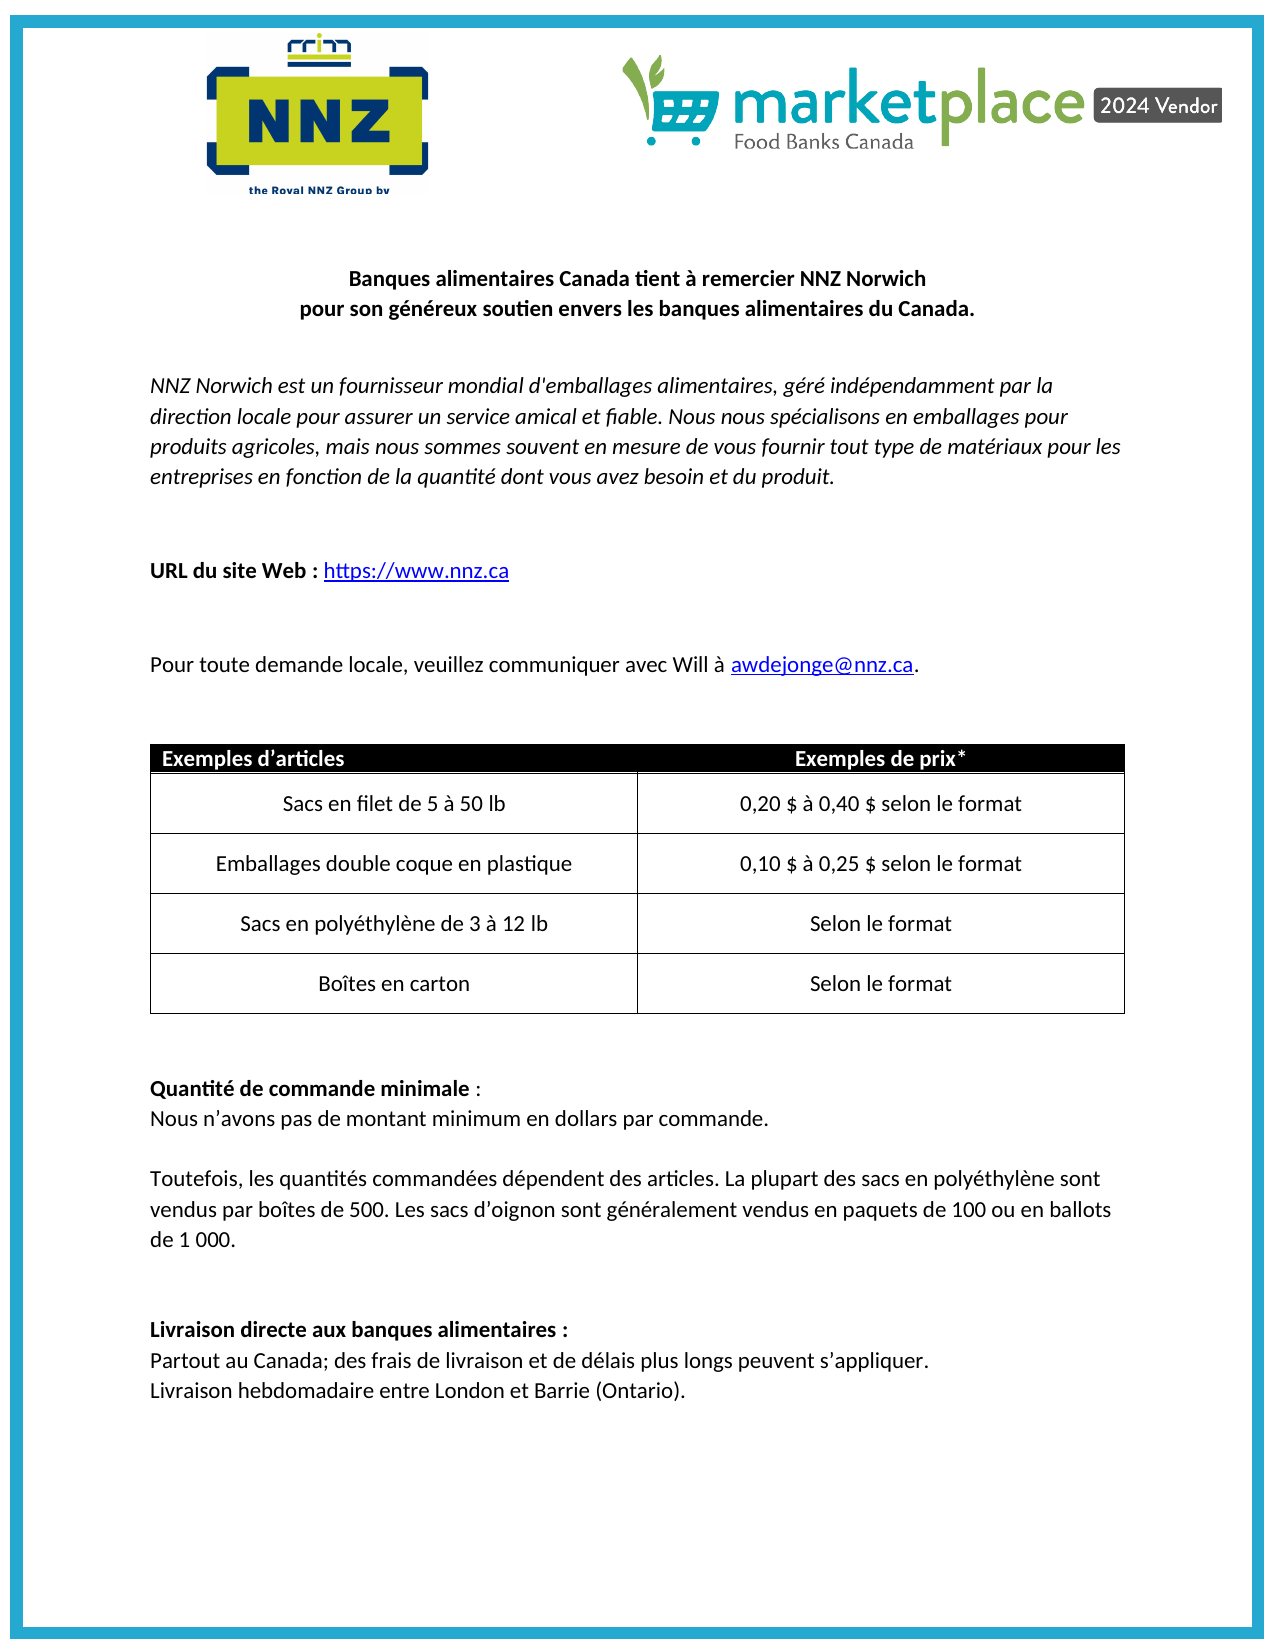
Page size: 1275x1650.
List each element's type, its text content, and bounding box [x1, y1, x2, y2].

table_cell 0,20 $ à 0,40 $ selon le format [638, 774, 1124, 832]
table_cell Emballages double coque en plastique [151, 834, 637, 892]
text pour son généreux soutien envers les banques alimentaires du Canada. [150, 294, 1125, 322]
text Livraison directe aux banques alimentaires : [150, 1316, 1125, 1344]
text Pour toute demande locale, veuillez communiquer avec Will à awdejonge@nnz.ca. [150, 650, 1125, 678]
table_cell Selon le format [638, 894, 1124, 952]
table_cell Sacs en polyéthylène de 3 à 12 lb [151, 894, 637, 952]
picture [621, 54, 1222, 149]
text Toutefois, les quantités commandées dépendent des articles. La plupart des sacs en polyéthylène sont vendus par boîtes de 500. Les sacs d’oignon sont généralement vendus en paquets de 100 ou en ballots de 1 000. [150, 1164, 1125, 1253]
table_cell Boîtes en carton [151, 954, 637, 1012]
text Nous n’avons pas de montant minimum en dollars par commande. [150, 1104, 1125, 1132]
table_cell 0,10 $ à 0,25 $ selon le format [638, 834, 1124, 892]
table_header Exemples de prix* [638, 745, 1124, 772]
text Quantité de commande minimale : [150, 1074, 1125, 1102]
table_cell Selon le format [638, 954, 1124, 1012]
picture [206, 33, 428, 194]
table_cell Sacs en filet de 5 à 50 lb [151, 774, 637, 832]
text URL du site Web : https://www.nnz.ca [150, 556, 1125, 584]
text Banques alimentaires Canada tient à remercier NNZ Norwich [150, 264, 1125, 292]
text Livraison hebdomadaire entre London et Barrie (Ontario). [150, 1376, 1125, 1404]
text Partout au Canada; des frais de livraison et de délais plus longs peuvent s’appliquer. [150, 1346, 1125, 1374]
table_header Exemples d’articles [151, 745, 637, 772]
text NNZ Norwich est un fournisseur mondial d'emballages alimentaires, géré indépendamment par la direction locale pour assurer un service amical et fiable. Nous nous spécialisons en emballages pour produits agricoles, mais nous sommes souvent en mesure de vous fournir tout type de matériaux pour les entreprises en fonction de la quantité dont vous avez besoin et du produit. [150, 372, 1125, 490]
